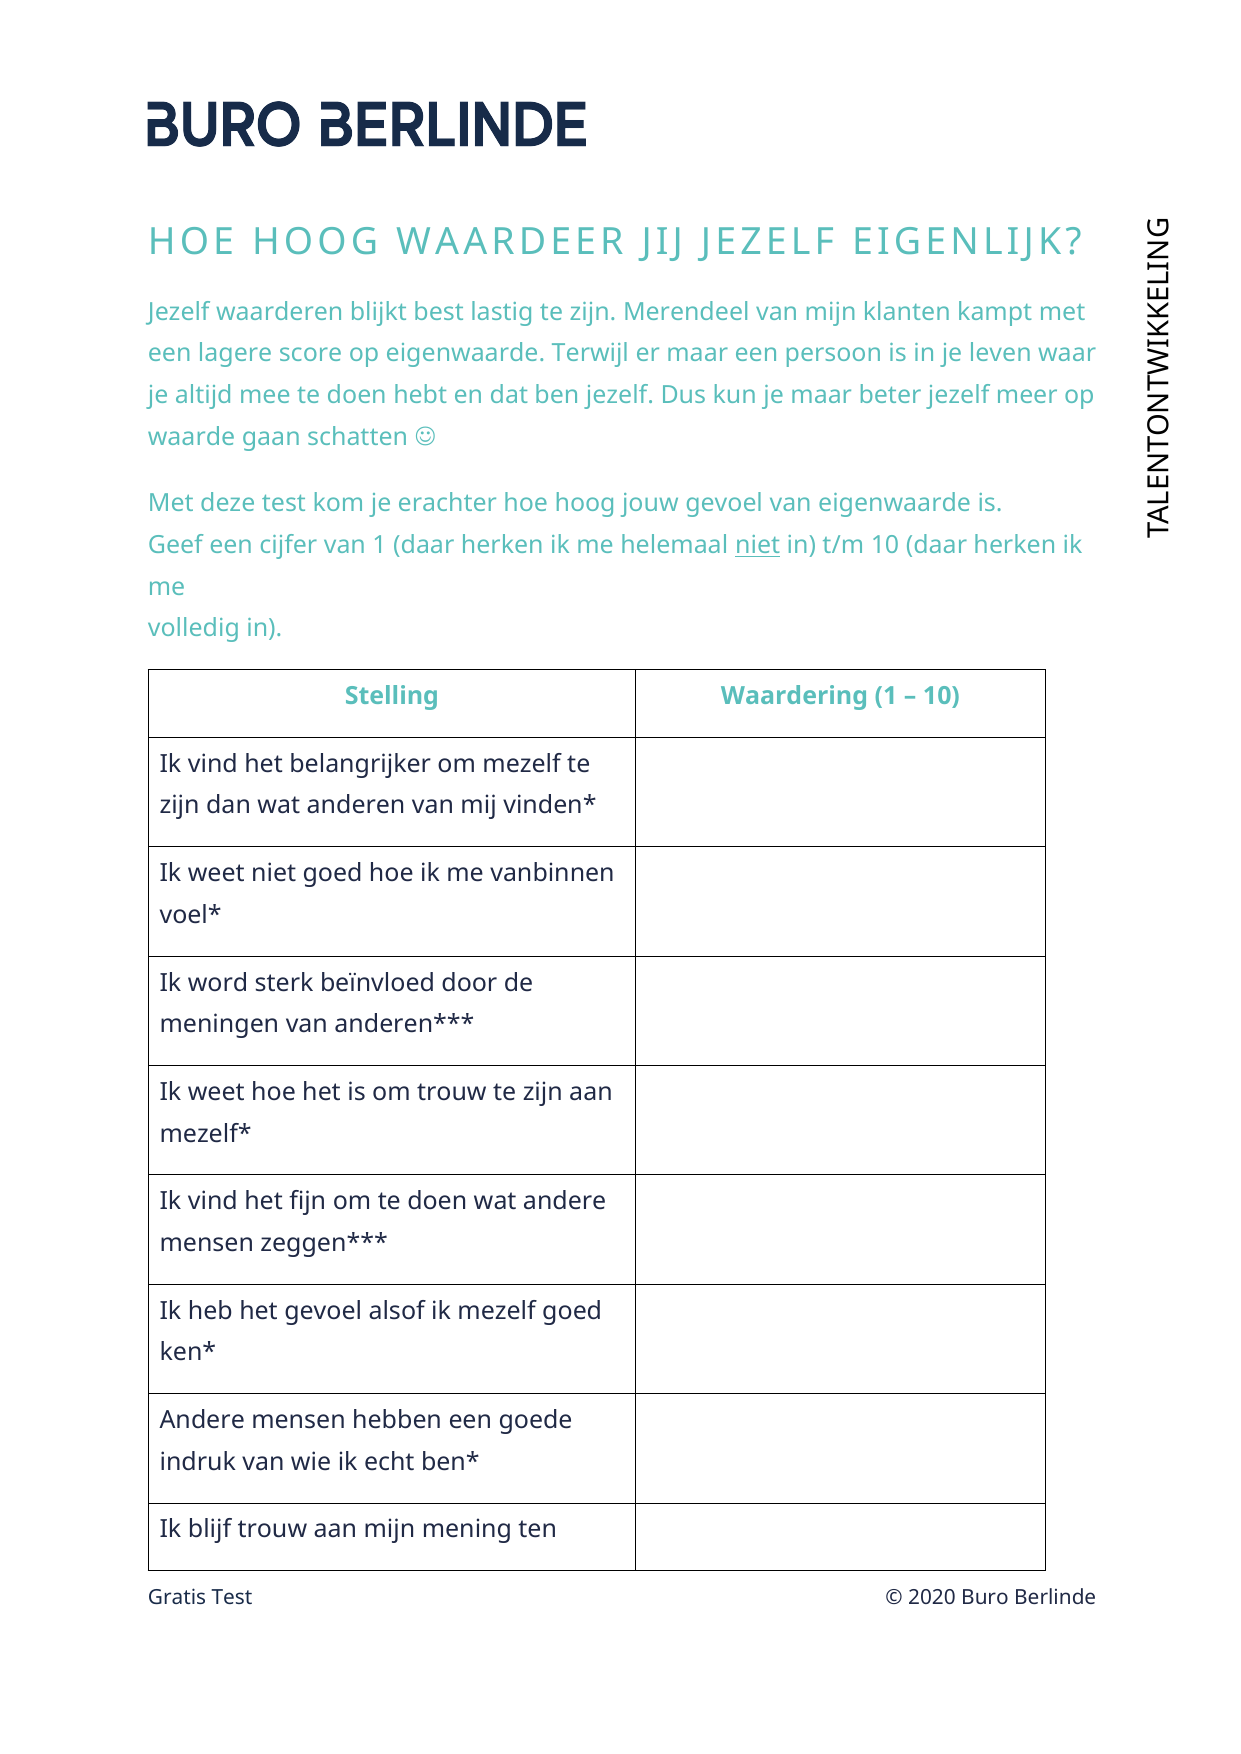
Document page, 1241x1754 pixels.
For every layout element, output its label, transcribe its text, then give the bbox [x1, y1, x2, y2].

table_cell [636, 1175, 1045, 1284]
text Met deze test kom je erachter hoe hoog jouw gevoel van eigenwaarde is. Geef een cijfer van 1 (daar herken ik me helemaal niet in) t/m 10 (daar herken ik me volledig in). [148, 477, 1107, 644]
table_cell Ik vind het fijn om te doen wat andere mensen zeggen*** [149, 1175, 635, 1284]
table_cell Ik weet niet goed hoe ik me vanbinnen voel* [149, 847, 635, 956]
table_cell [636, 1066, 1045, 1174]
table_cell Andere mensen hebben een goede indruk van wie ik echt ben* [149, 1394, 635, 1502]
table_cell [636, 1394, 1045, 1502]
table_cell Ik heb het gevoel alsof ik mezelf goed ken* [149, 1285, 635, 1393]
table_cell [636, 847, 1045, 956]
table_cell [636, 1504, 1045, 1570]
picture [147, 101, 586, 147]
text Jezelf waarderen blijkt best lastig te zijn. Merendeel van mijn klanten kampt met een lagere score op eigenwaarde. Terwijl er maar een persoon is in je leven waar je altijd mee te doen hebt en dat ben jezelf. Dus kun je maar beter jezelf meer op waarde gaan schatten [148, 286, 1107, 452]
table_header Waardering (1 – 10) [636, 670, 1045, 737]
table_cell [636, 738, 1045, 846]
table_cell Ik weet hoe het is om trouw te zijn aan mezelf* [149, 1066, 635, 1174]
table_cell Ik vind het belangrijker om mezelf te zijn dan wat anderen van mij vinden* [149, 738, 635, 846]
table_cell Ik word sterk beïnvloed door de meningen van anderen*** [149, 957, 635, 1065]
table_cell [636, 1285, 1045, 1393]
table_cell [636, 957, 1045, 1065]
text HOE HOOG WAARDEER JIJ JEZELF EIGENLIJK? [148, 214, 1107, 265]
table_header Stelling [149, 670, 635, 737]
table_cell Ik blijf trouw aan mijn mening ten opzichte van anderen** [149, 1504, 635, 1570]
